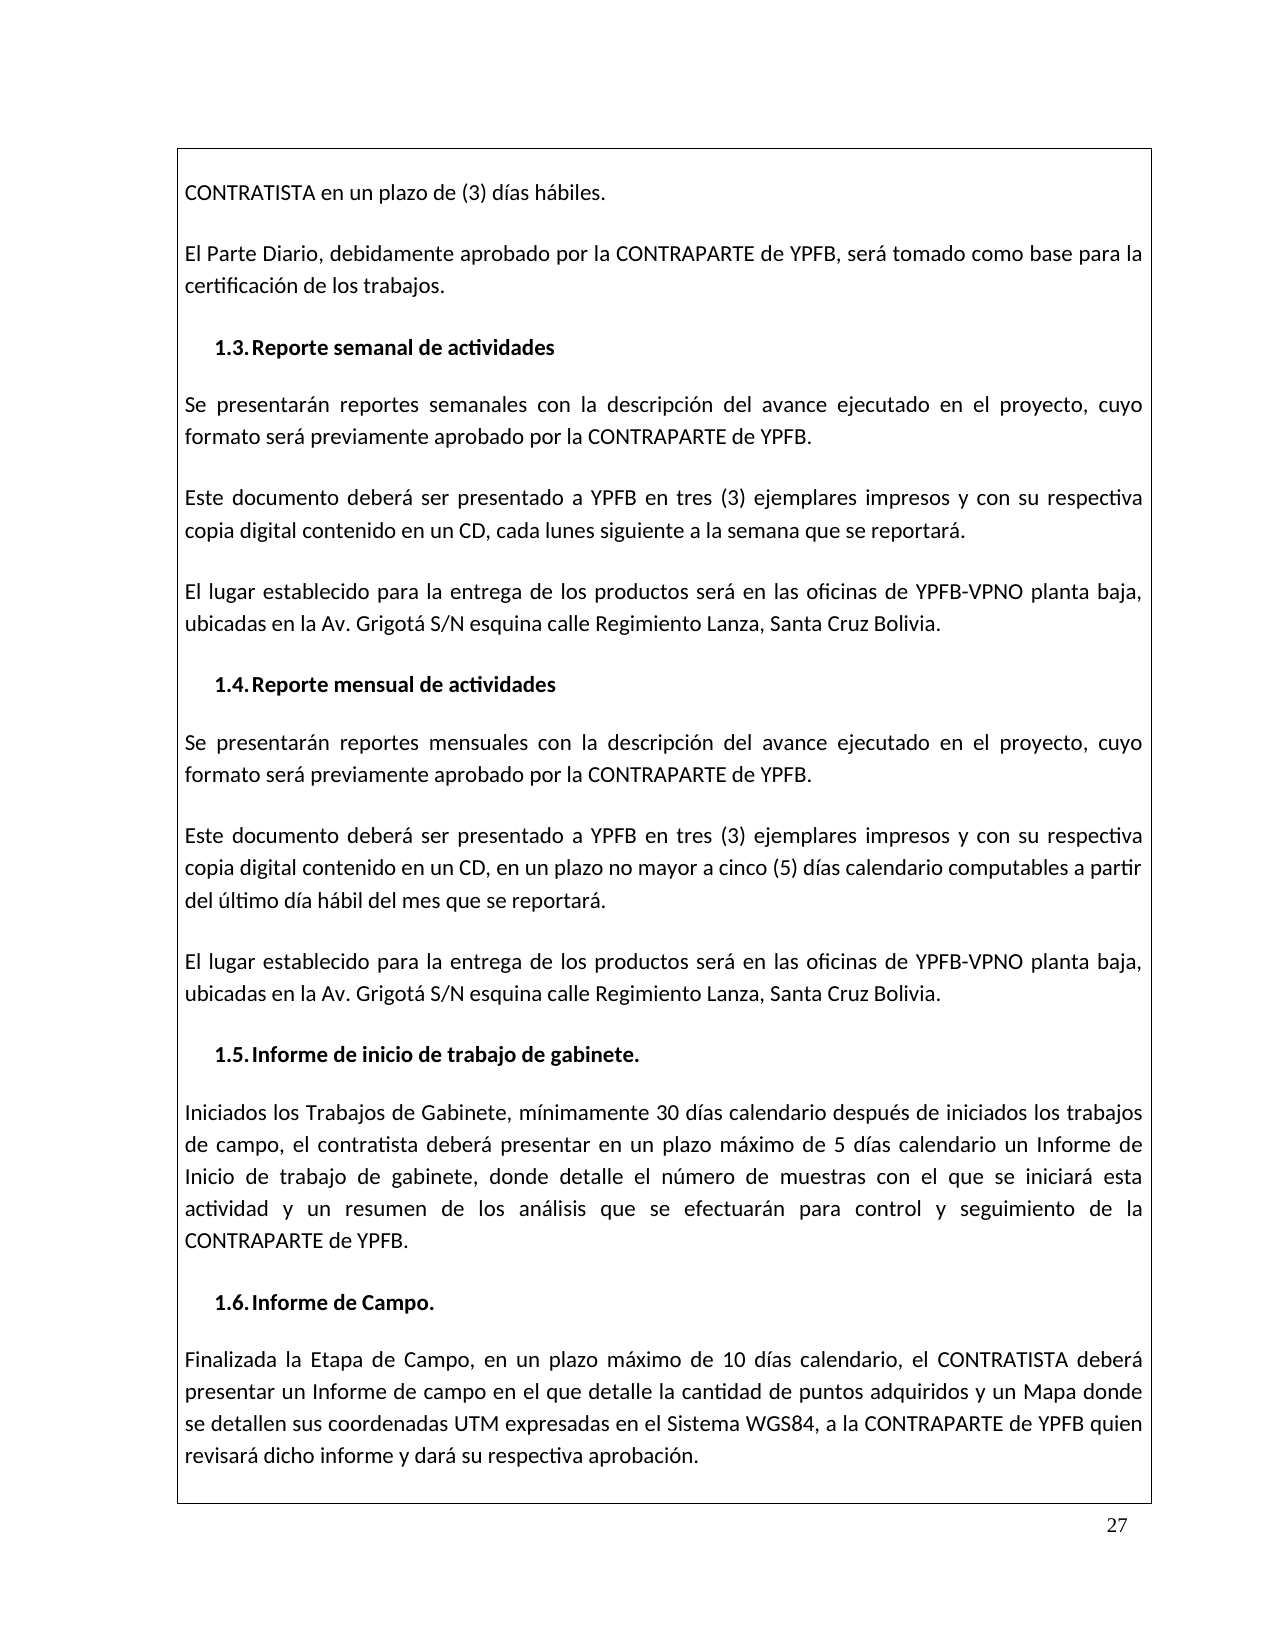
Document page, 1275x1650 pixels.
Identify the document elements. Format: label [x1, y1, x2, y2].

table_cell [178, 149, 1151, 1502]
